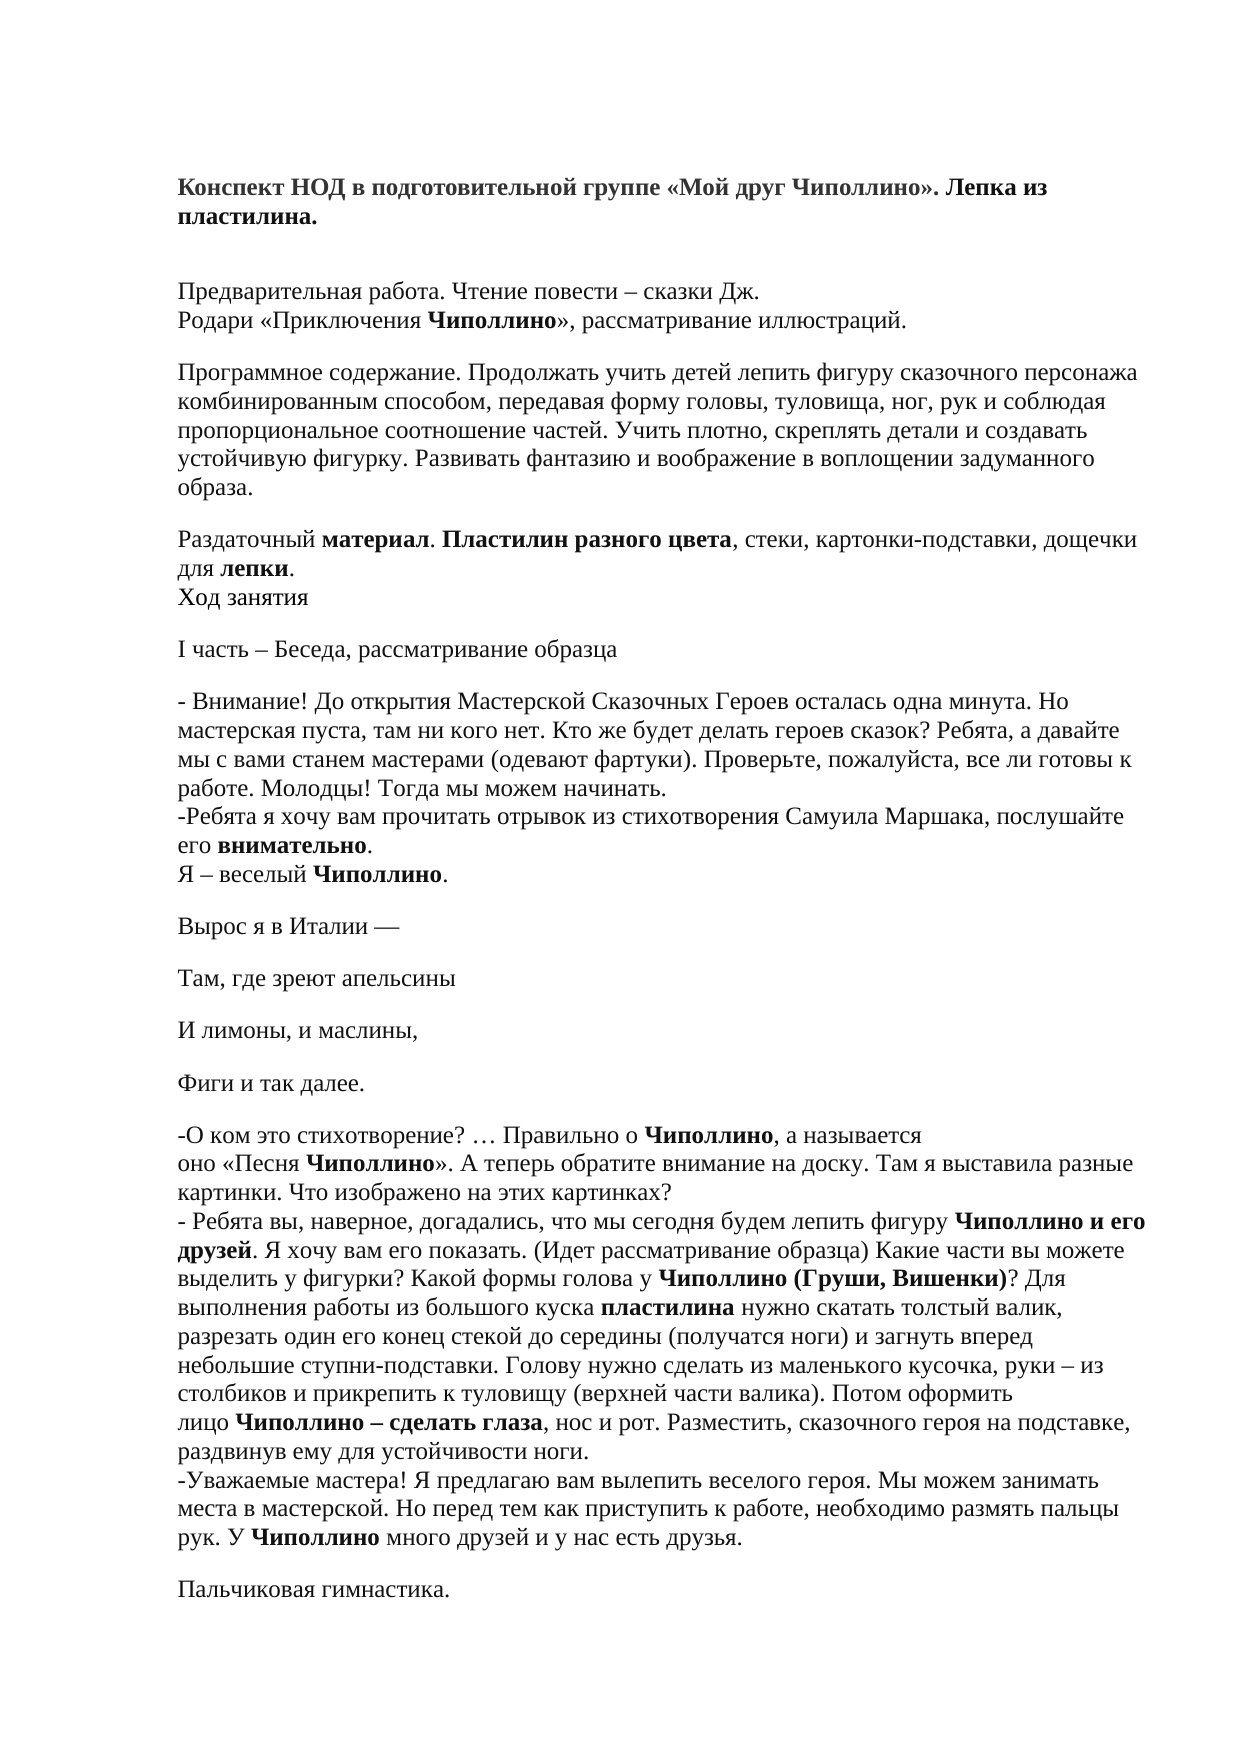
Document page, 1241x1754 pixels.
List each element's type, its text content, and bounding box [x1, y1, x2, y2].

text Раздаточный материал. Пластилин разного цвета, стеки, картонки-подставки, дощечки для лепки. [177, 524, 1152, 582]
text Пальчиковая гимнастика. [177, 1574, 1152, 1603]
text I часть – Беседа, рассматривание образца [177, 634, 1152, 663]
text Вырос я в Италии — [177, 911, 1152, 940]
text -Уважаемые мастера! Я предлагаю вам вылепить веселого героя. Мы можем занимать места в мастерской. Но перед тем как приступить к работе, необходимо размять пальцы рук. У Чиполлино много друзей и у нас есть друзья. [177, 1465, 1152, 1551]
text -Ребята я хочу вам прочитать отрывок из стихотворения Самуила Маршака, послушайте его внимательно. [177, 801, 1152, 859]
text Ход занятия [177, 582, 1152, 611]
text - Ребята вы, наверное, догадались, что мы сегодня будем лепить фигуру Чиполлино и его друзей. Я хочу вам его показать. (Идет рассматривание образца) Какие части вы можете выделить у фигурки? Какой формы голова у Чиполлино (Груши, Вишенки)? Для выполнения работы из большого куска пластилина нужно скатать толстый валик, разрезать один его конец стекой до середины (получатся ноги) и загнуть вперед небольшие ступни-подставки. Голову нужно сделать из маленького кусочка, руки – из столбиков и прикрепить к туловищу (верхней части валика). Потом оформить лицо Чиполлино – сделать глаза, нос и рот. Разместить, сказочного героя на подставке, раздвинув ему для устойчивости ноги. [177, 1206, 1152, 1465]
text Предварительная работа. Чтение повести – сказки Дж. Родари «Приключения Чиполлино», рассматривание иллюстраций. [177, 276, 1152, 334]
text - Внимание! До открытия Мастерской Сказочных Героев осталась одна минута. Но мастерская пуста, там ни кого нет. Кто же будет делать героев сказок? Ребята, а давайте мы с вами станем мастерами (одевают фартуки). Проверьте, пожалуйста, все ли готовы к работе. Молодцы! Тогда мы можем начинать. [177, 686, 1152, 801]
text Конспект НОД в подготовительной группе «Мой друг Чиполлино». Лепка из пластилина. [177, 172, 1152, 229]
text Программное содержание. Продолжать учить детей лепить фигуру сказочного персонажа комбинированным способом, передавая форму головы, туловища, ног, рук и соблюдая пропорциональное соотношение частей. Учить плотно, скреплять детали и создавать устойчивую фигурку. Развивать фантазию и воображение в воплощении задуманного образа. [177, 357, 1152, 501]
text Там, где зреют апельсины [177, 963, 1152, 992]
text И лимоны, и маслины, [177, 1015, 1152, 1044]
text Фиги и так далее. [177, 1068, 1152, 1096]
text Я – веселый Чиполлино. [177, 859, 1152, 888]
text -О ком это стихотворение? … Правильно о Чиполлино, а называется оно «Песня Чиполлино». А теперь обратите внимание на доску. Там я выставила разные картинки. Что изображено на этих картинках? [177, 1120, 1152, 1206]
